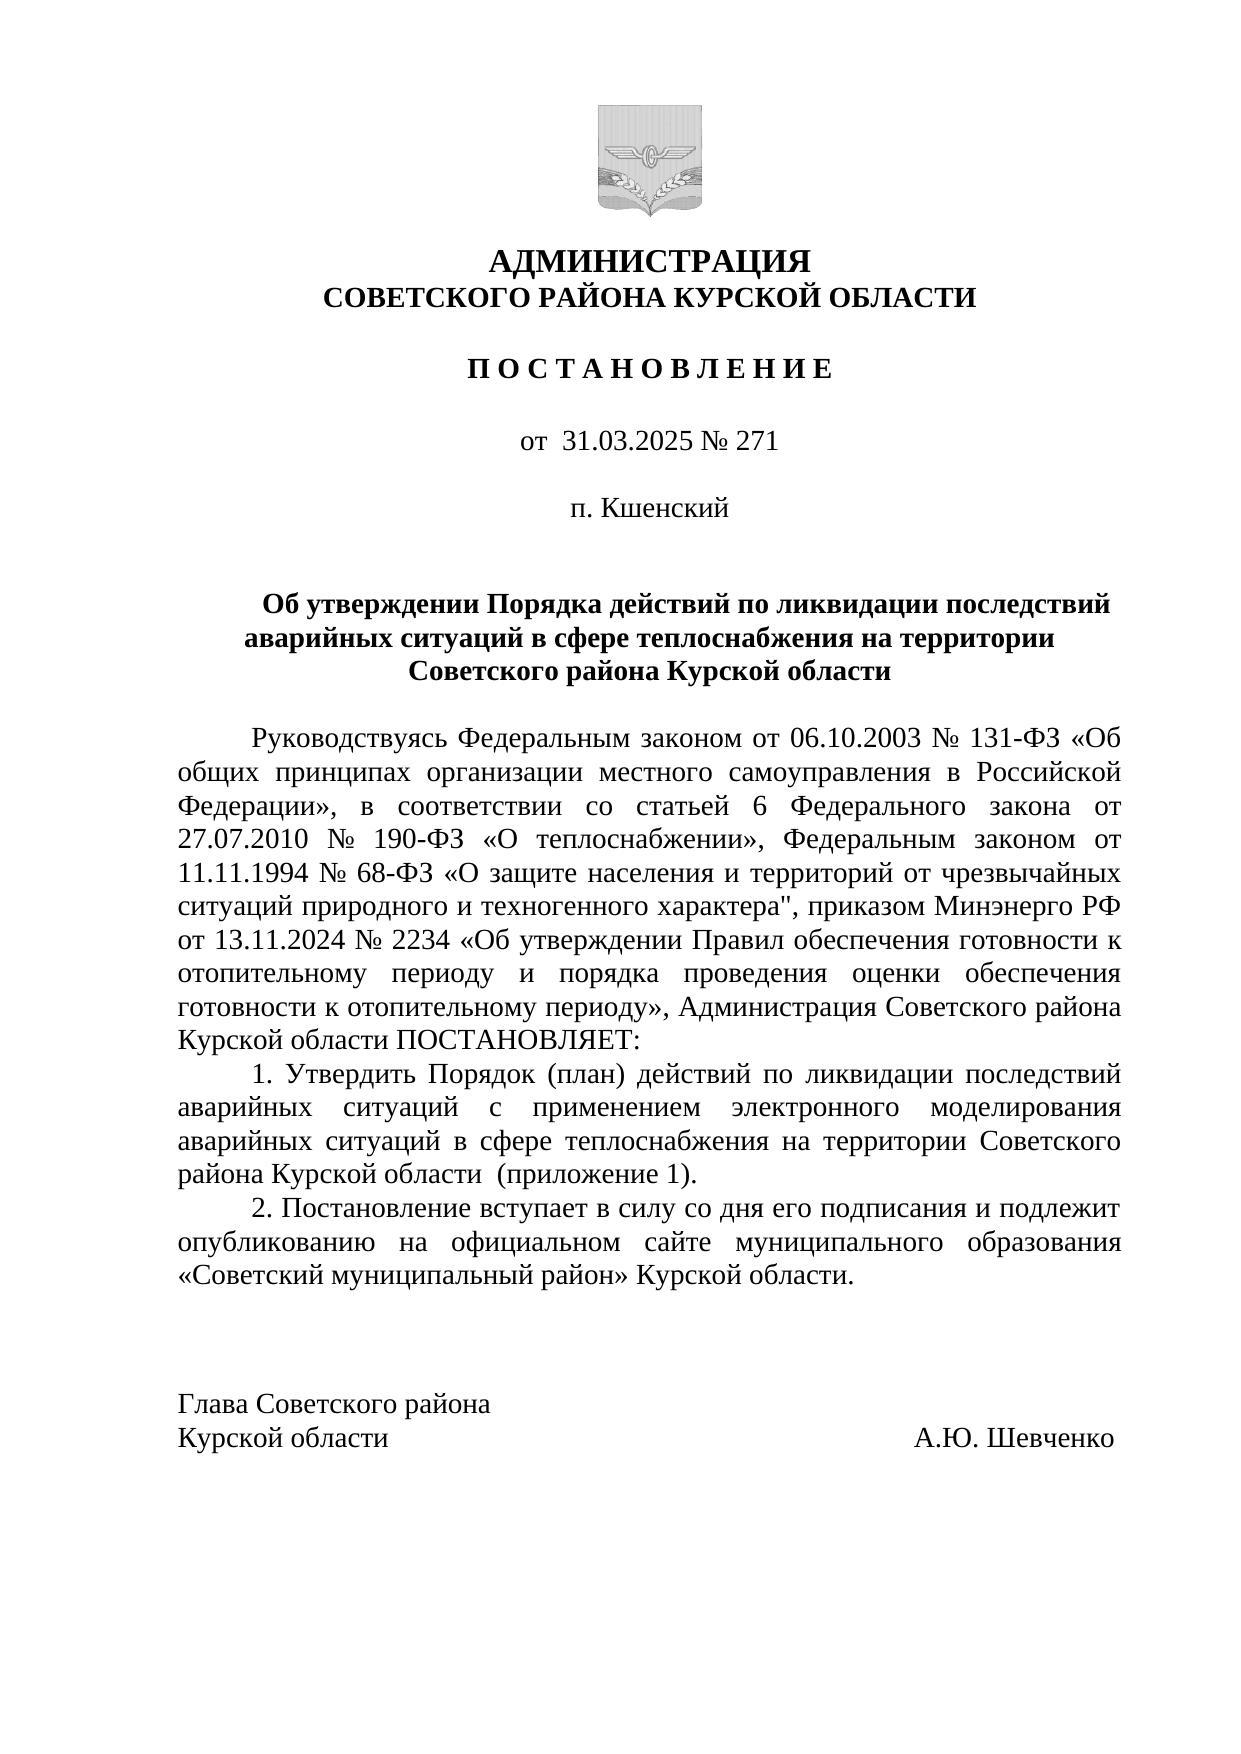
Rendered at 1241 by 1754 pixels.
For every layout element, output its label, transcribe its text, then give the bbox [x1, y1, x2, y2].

text Руководствуясь Федеральным законом от 06.10.2003 № 131-ФЗ «Об общих принципах организации местного самоуправления в Российской Федерации», в соответствии со статьей 6 Федерального закона от 27.07.2010 № 190-ФЗ «О теплоснабжении», Федеральным законом от 11.11.1994 № 68-ФЗ «О защите населения и территорий от чрезвычайных ситуаций природного и техногенного характера", приказом Минэнерго РФ от 13.11.2024 № 2234 «Об утверждении Правил обеспечения готовности к отопительному периоду и порядка проведения оценки обеспечения готовности к отопительному периоду», Администрация Советского района Курской области ПОСТАНОВЛЯЕТ: [177, 721, 1122, 1056]
text П О С Т А Н О В Л Е Н И Е [177, 352, 1122, 385]
text Курской области А.Ю. Шевченко [177, 1420, 1122, 1454]
text п. Кшенский [177, 491, 1122, 524]
picture [595, 102, 704, 218]
text СОВЕТСКОГО РАЙОНА КУРСКОЙ ОБЛАСТИ [177, 280, 1122, 313]
text АДМИНИСТРАЦИЯ [177, 241, 1122, 280]
text 1. Утвердить Порядок (план) действий по ликвидации последствий аварийных ситуаций с применением электронного моделирования аварийных ситуаций в сфере теплоснабжения на территории Советского района Курской области (приложение 1). [177, 1056, 1122, 1190]
text 2. Постановление вступает в силу со дня его подписания и подлежит опубликованию на официальном сайте муниципального образования «Советский муниципальный район» Курской области. [177, 1190, 1122, 1291]
text Глава Советского района [177, 1387, 1122, 1420]
text Об утверждении Порядка действий по ликвидации последствий аварийных ситуаций в сфере теплоснабжения на территории Советского района Курской области [177, 586, 1122, 687]
text от 31.03.2025 № 271 [177, 423, 1122, 457]
